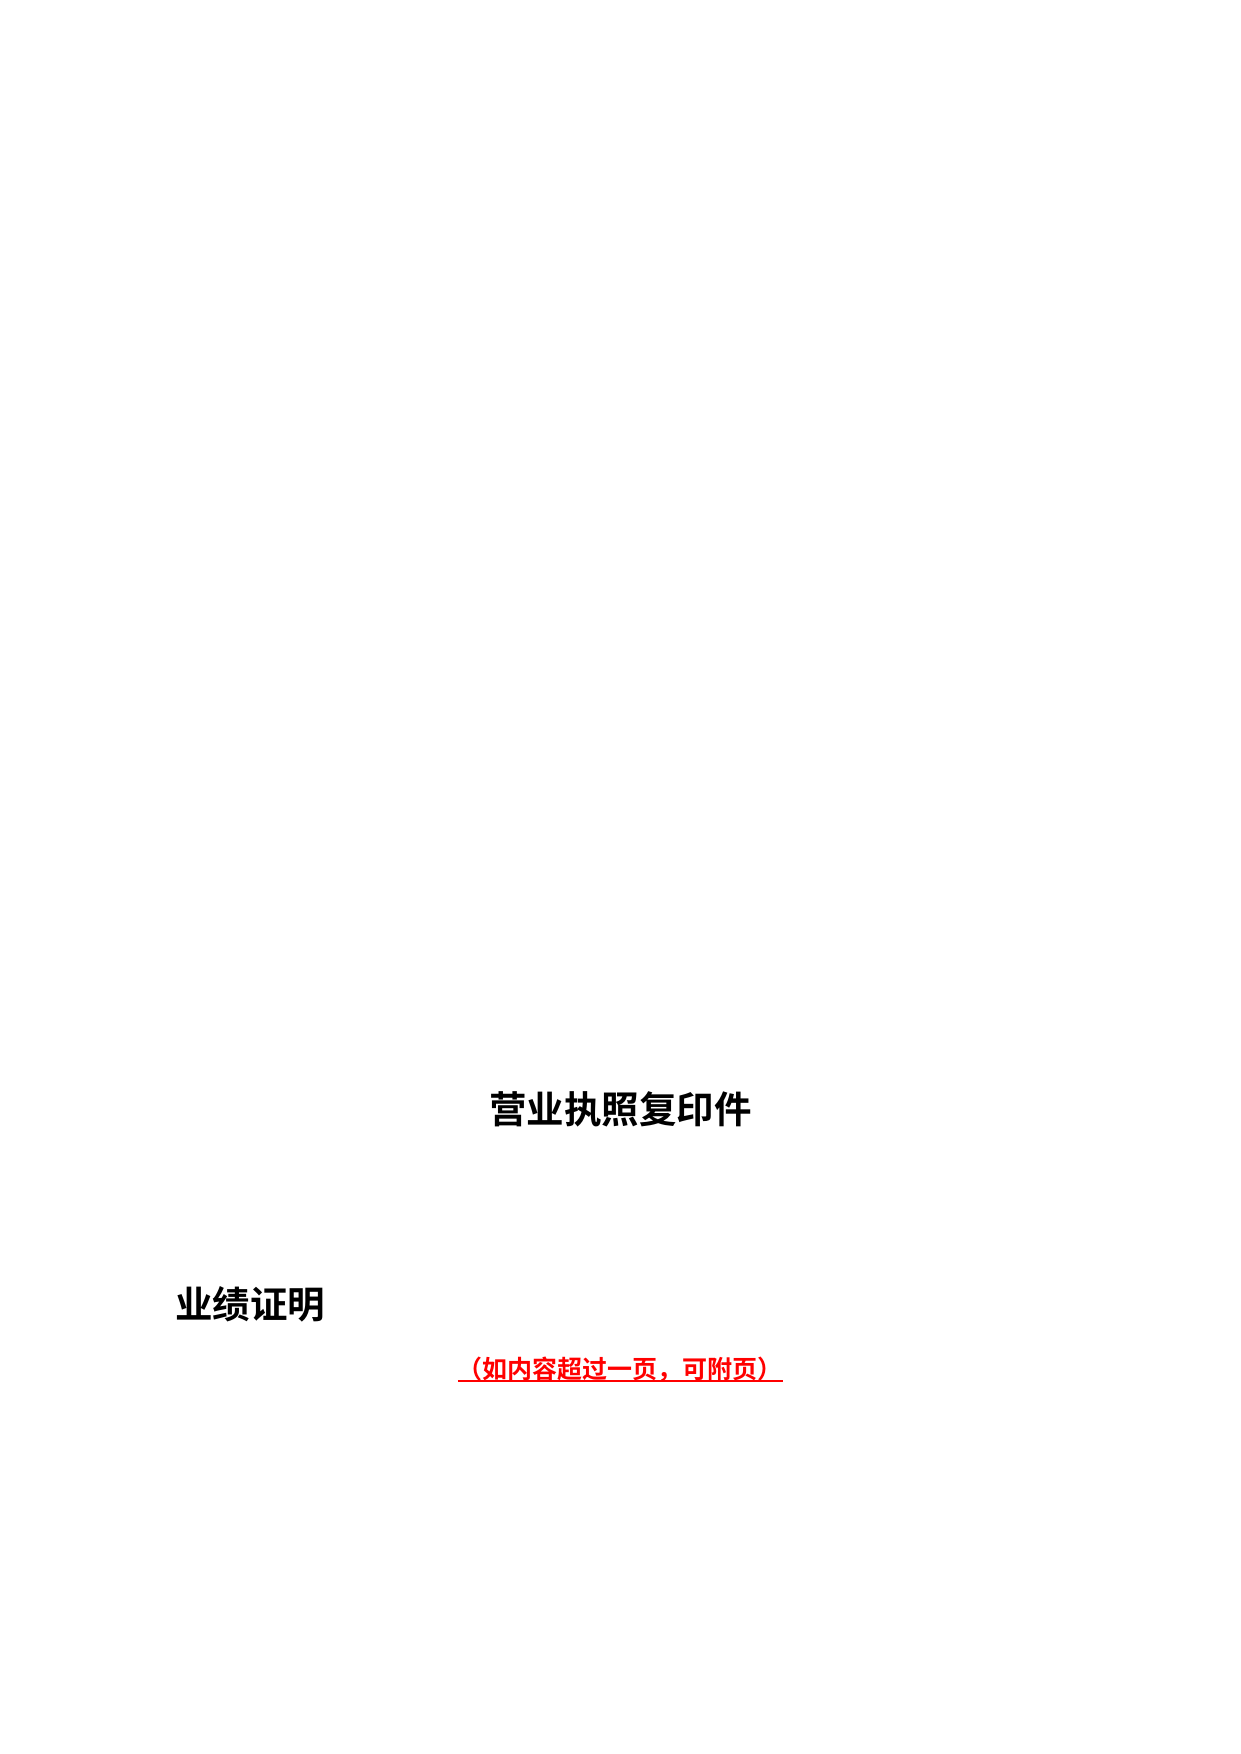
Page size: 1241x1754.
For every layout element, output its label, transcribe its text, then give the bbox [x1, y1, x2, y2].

text （如内容超过一页，可附页） [175, 1335, 1065, 1400]
text 业绩证明 [175, 1270, 1065, 1335]
text 营业执照复印件 [175, 1075, 1065, 1140]
